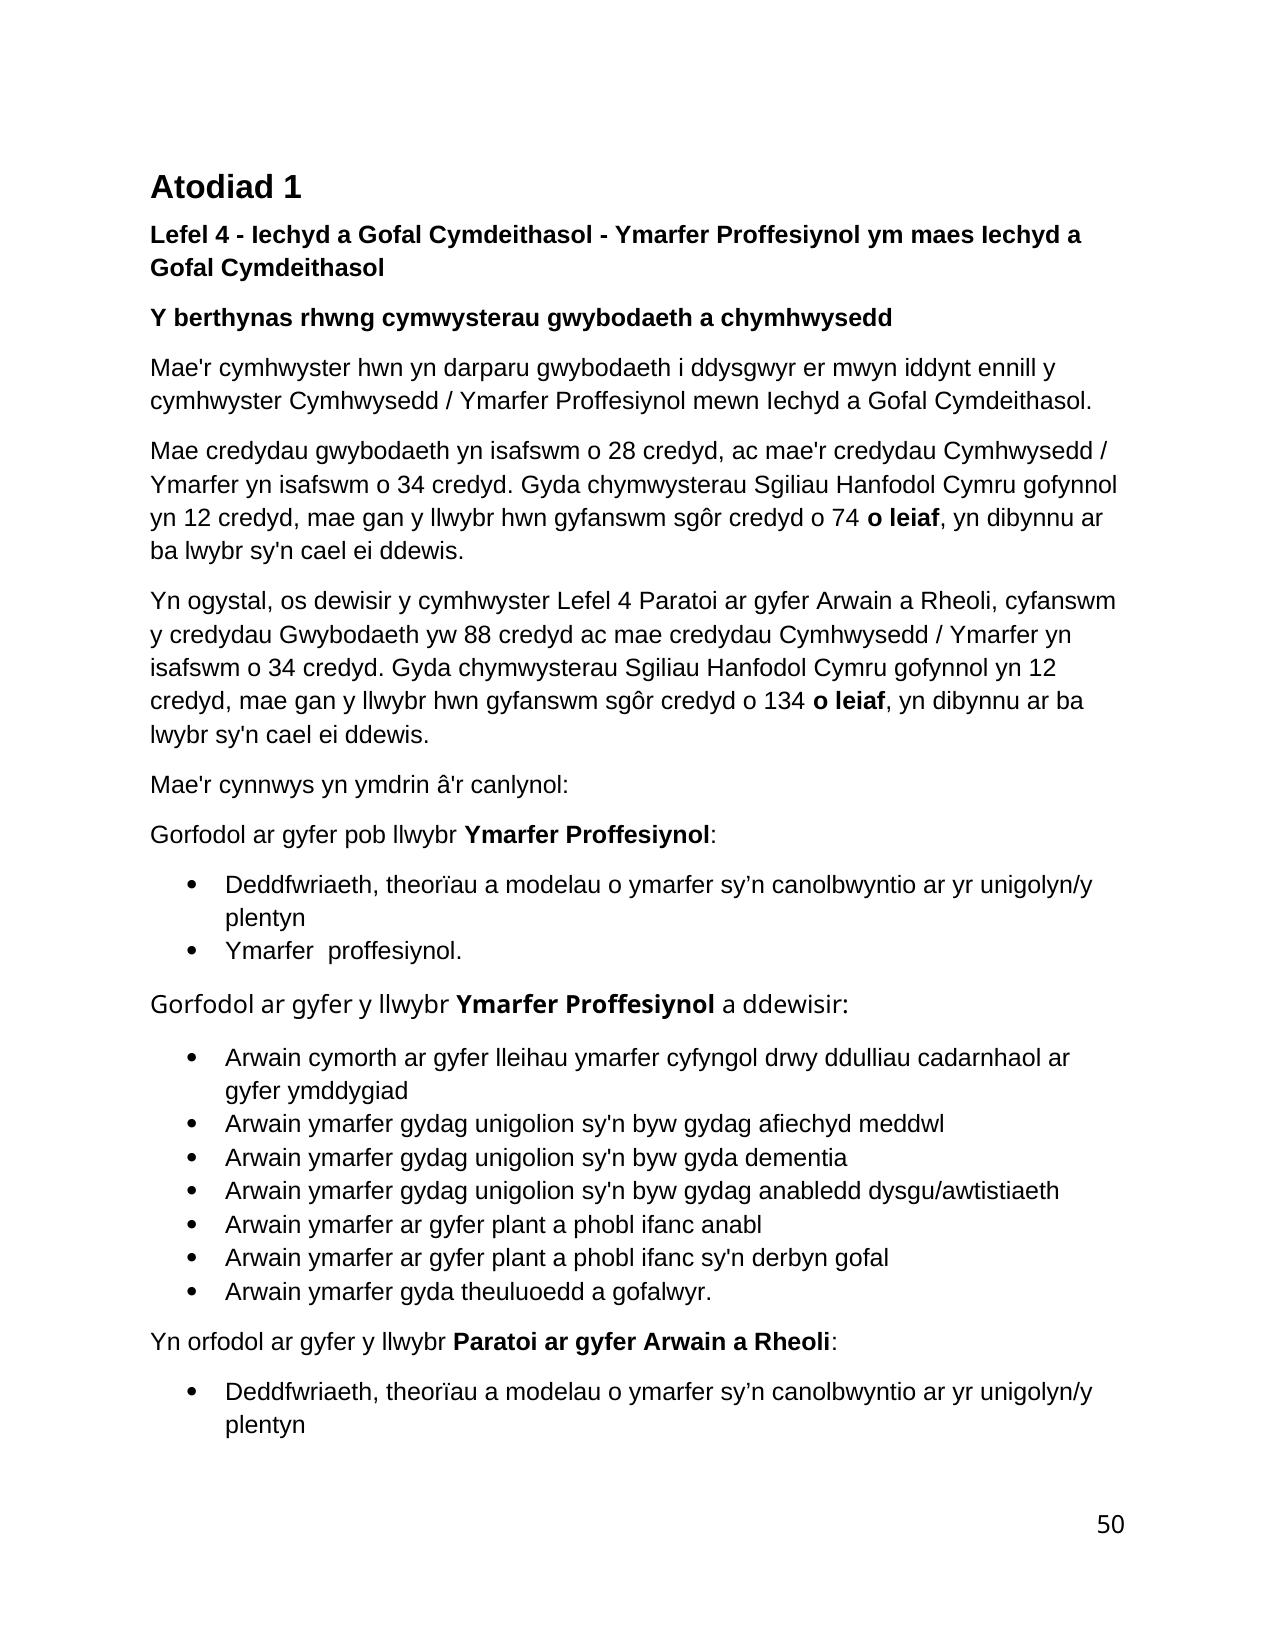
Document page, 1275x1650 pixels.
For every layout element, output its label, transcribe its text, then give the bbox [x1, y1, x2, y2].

list Arwain ymarfer gydag unigolion sy'n byw gyda dementia [187, 1143, 1125, 1172]
list Arwain ymarfer gyda theuluoedd a gofalwyr. [187, 1277, 1125, 1305]
list Arwain ymarfer ar gyfer plant a phobl ifanc sy'n derbyn gofal [187, 1243, 1125, 1272]
list Arwain ymarfer ar gyfer plant a phobl ifanc anabl [187, 1210, 1125, 1238]
list Arwain ymarfer gydag unigolion sy'n byw gydag anabledd dysgu/awtistiaeth [187, 1176, 1125, 1205]
text Yn ogystal, os dewisir y cymhwyster Lefel 4 Paratoi ar gyfer Arwain a Rheoli, cyfanswm y credydau Gwybodaeth yw 88 credyd ac mae credydau Cymhwysedd / Ymarfer yn isafswm o 34 credyd. Gyda chymwysterau Sgiliau Hanfodol Cymru gofynnol yn 12 credyd, mae gan y llwybr hwn gyfanswm sgôr credyd o 134 o leiaf, yn dibynnu ar ba lwybr sy'n cael ei ddewis. [150, 586, 1125, 748]
text Lefel 4 - Iechyd a Gofal Cymdeithasol - Ymarfer Proffesiynol ym maes Iechyd a Gofal Cymdeithasol [150, 219, 1125, 282]
list Deddfwriaeth, theorïau a modelau o ymarfer sy’n canolbwyntio ar yr unigolyn/y plentyn [187, 869, 1125, 932]
text Mae'r cynnwys yn ymdrin â'r canlynol: [150, 769, 1125, 798]
list Arwain ymarfer gydag unigolion sy'n byw gydag afiechyd meddwl [187, 1109, 1125, 1138]
subtitle Atodiad 1 [150, 167, 1125, 205]
text Yn orfodol ar gyfer y llwybr Paratoi ar gyfer Arwain a Rheoli: [150, 1327, 1125, 1355]
text Mae'r cymhwyster hwn yn darparu gwybodaeth i ddysgwyr er mwyn iddynt ennill y cymhwyster Cymhwysedd / Ymarfer Proffesiynol mewn Iechyd a Gofal Cymdeithasol. [150, 353, 1125, 415]
text Mae credydau gwybodaeth yn isafswm o 28 credyd, ac mae'r credydau Cymhwysedd / Ymarfer yn isafswm o 34 credyd. Gyda chymwysterau Sgiliau Hanfodol Cymru gofynnol yn 12 credyd, mae gan y llwybr hwn gyfanswm sgôr credyd o 74 o leiaf, yn dibynnu ar ba lwybr sy'n cael ei ddewis. [150, 436, 1125, 565]
list Ymarfer proffesiynol. [187, 936, 1125, 965]
list Arwain cymorth ar gyfer lleihau ymarfer cyfyngol drwy ddulliau cadarnhaol ar gyfer ymddygiad [187, 1043, 1125, 1105]
text Gorfodol ar gyfer pob llwybr Ymarfer Proffesiynol: [150, 819, 1125, 848]
list Deddfwriaeth, theorïau a modelau o ymarfer sy’n canolbwyntio ar yr unigolyn/y plentyn [187, 1377, 1125, 1439]
text Y berthynas rhwng cymwysterau gwybodaeth a chymhwysedd [150, 303, 1125, 332]
text Gorfodol ar gyfer y llwybr Ymarfer Proffesiynol a ddewisir: [150, 986, 1125, 1021]
